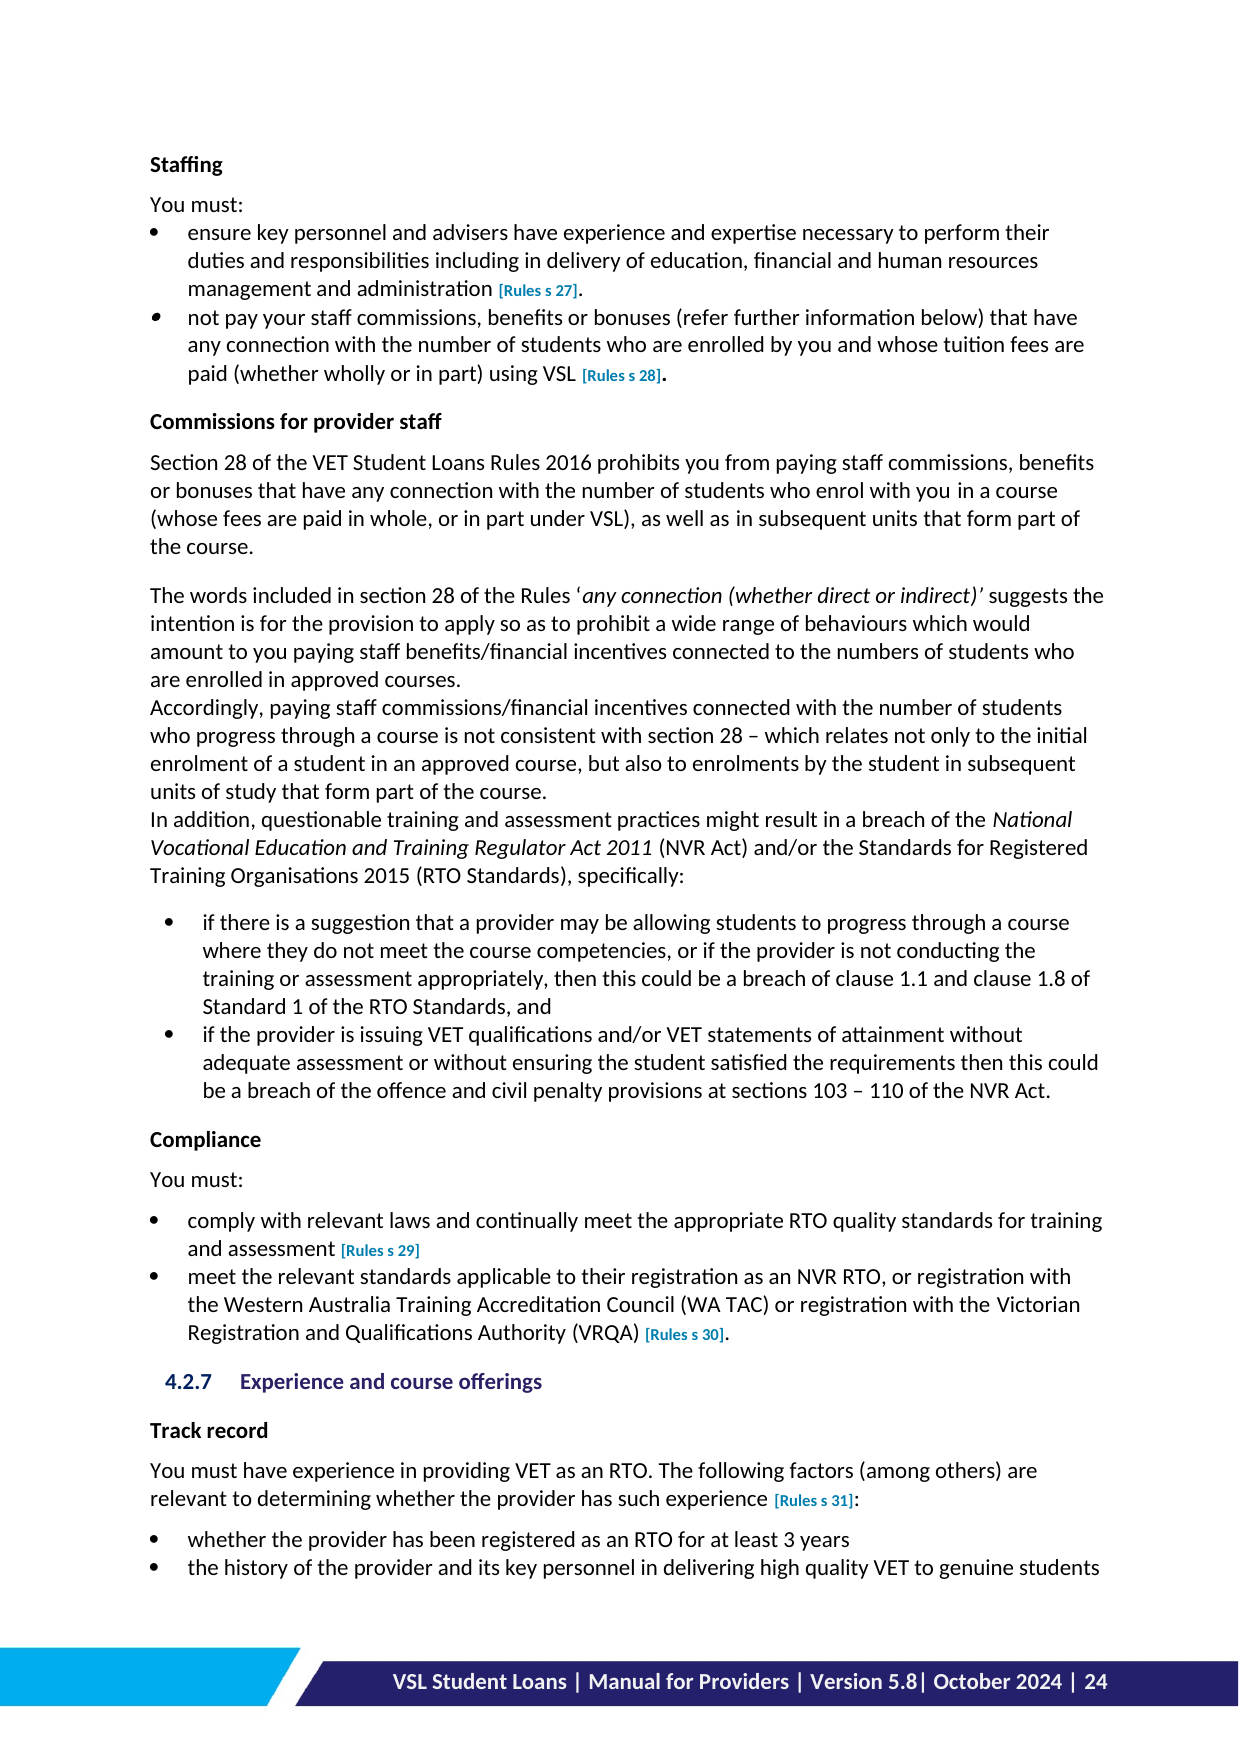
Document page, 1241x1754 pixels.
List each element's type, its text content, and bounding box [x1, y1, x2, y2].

subtitle Compliance [150, 1125, 1107, 1153]
text The words included in section 28 of the Rules ‘any connection (whether direct or indirect)’ suggests the intention is for the provision to apply so as to prohibit a wide range of behaviours which would amount to you paying staff benefits/financial incentives connected to the numbers of students who are enrolled in approved courses. [150, 581, 1107, 693]
subtitle Commissions for provider staff [150, 407, 1107, 436]
list whether the provider has been registered as an RTO for at least 3 years [150, 1525, 1107, 1553]
text You must: [150, 1165, 1107, 1193]
text You must have experience in providing VET as an RTO. The following factors (among others) are relevant to determining whether the provider has such experience [Rules s 31]: [150, 1456, 1107, 1512]
list comply with relevant laws and continually meet the appropriate RTO quality standards for training and assessment [Rules s 29] [150, 1206, 1107, 1262]
subtitle Track record [150, 1416, 1107, 1444]
list meet the relevant standards applicable to their registration as an NVR RTO, or registration with the Western Australia Training Accreditation Council (WA TAC) or registration with the Victorian Registration and Qualifications Authority (VRQA) [Rules s 30]. [150, 1262, 1107, 1346]
list if the provider is issuing VET qualifications and/or VET statements of attainment without adequate assessment or without ensuring the student satisfied the requirements then this could be a breach of the offence and civil penalty provisions at sections 103 – 110 of the NVR Act. [165, 1020, 1107, 1104]
subtitle Staffing [150, 150, 1107, 178]
list the history of the provider and its key personnel in delivering high quality VET to genuine students [150, 1553, 1107, 1581]
text Accordingly, paying staff commissions/financial incentives connected with the number of students who progress through a course is not consistent with section 28 – which relates not only to the initial enrolment of a student in an approved course, but also to enrolments by the student in subsequent units of study that form part of the course. [150, 693, 1107, 805]
list You must: [150, 191, 1107, 218]
picture [0, 1647, 1239, 1753]
subtitle Experience and course offerings [165, 1367, 1107, 1395]
list ensure key personnel and advisers have experience and expertise necessary to perform their duties and responsibilities including in delivery of education, financial and human resources management and administration [Rules s 27]. [150, 218, 1107, 303]
list if there is a suggestion that a provider may be allowing students to progress through a course where they do not meet the course competencies, or if the provider is not conducting the training or assessment appropriately, then this could be a breach of clause 1.1 and clause 1.8 of Standard 1 of the RTO Standards, and [165, 908, 1107, 1020]
list not pay your staff commissions, benefits or bonuses (refer further information below) that have any connection with the number of students who are enrolled by you and whose tuition fees are paid (whether wholly or in part) using VSL [Rules s 28]. [150, 303, 1107, 387]
text In addition, questionable training and assessment practices might result in a breach of the National Vocational Education and Training Regulator Act 2011 (NVR Act) and/or the Standards for Registered Training Organisations 2015 (RTO Standards), specifically: [150, 805, 1107, 889]
text Section 28 of the VET Student Loans Rules 2016 prohibits you from paying staff commissions, benefits or bonuses that have any connection with the number of students who enrol with you in a course (whose fees are paid in whole, or in part under VSL), as well as in subsequent units that form part of the course. [150, 448, 1107, 560]
